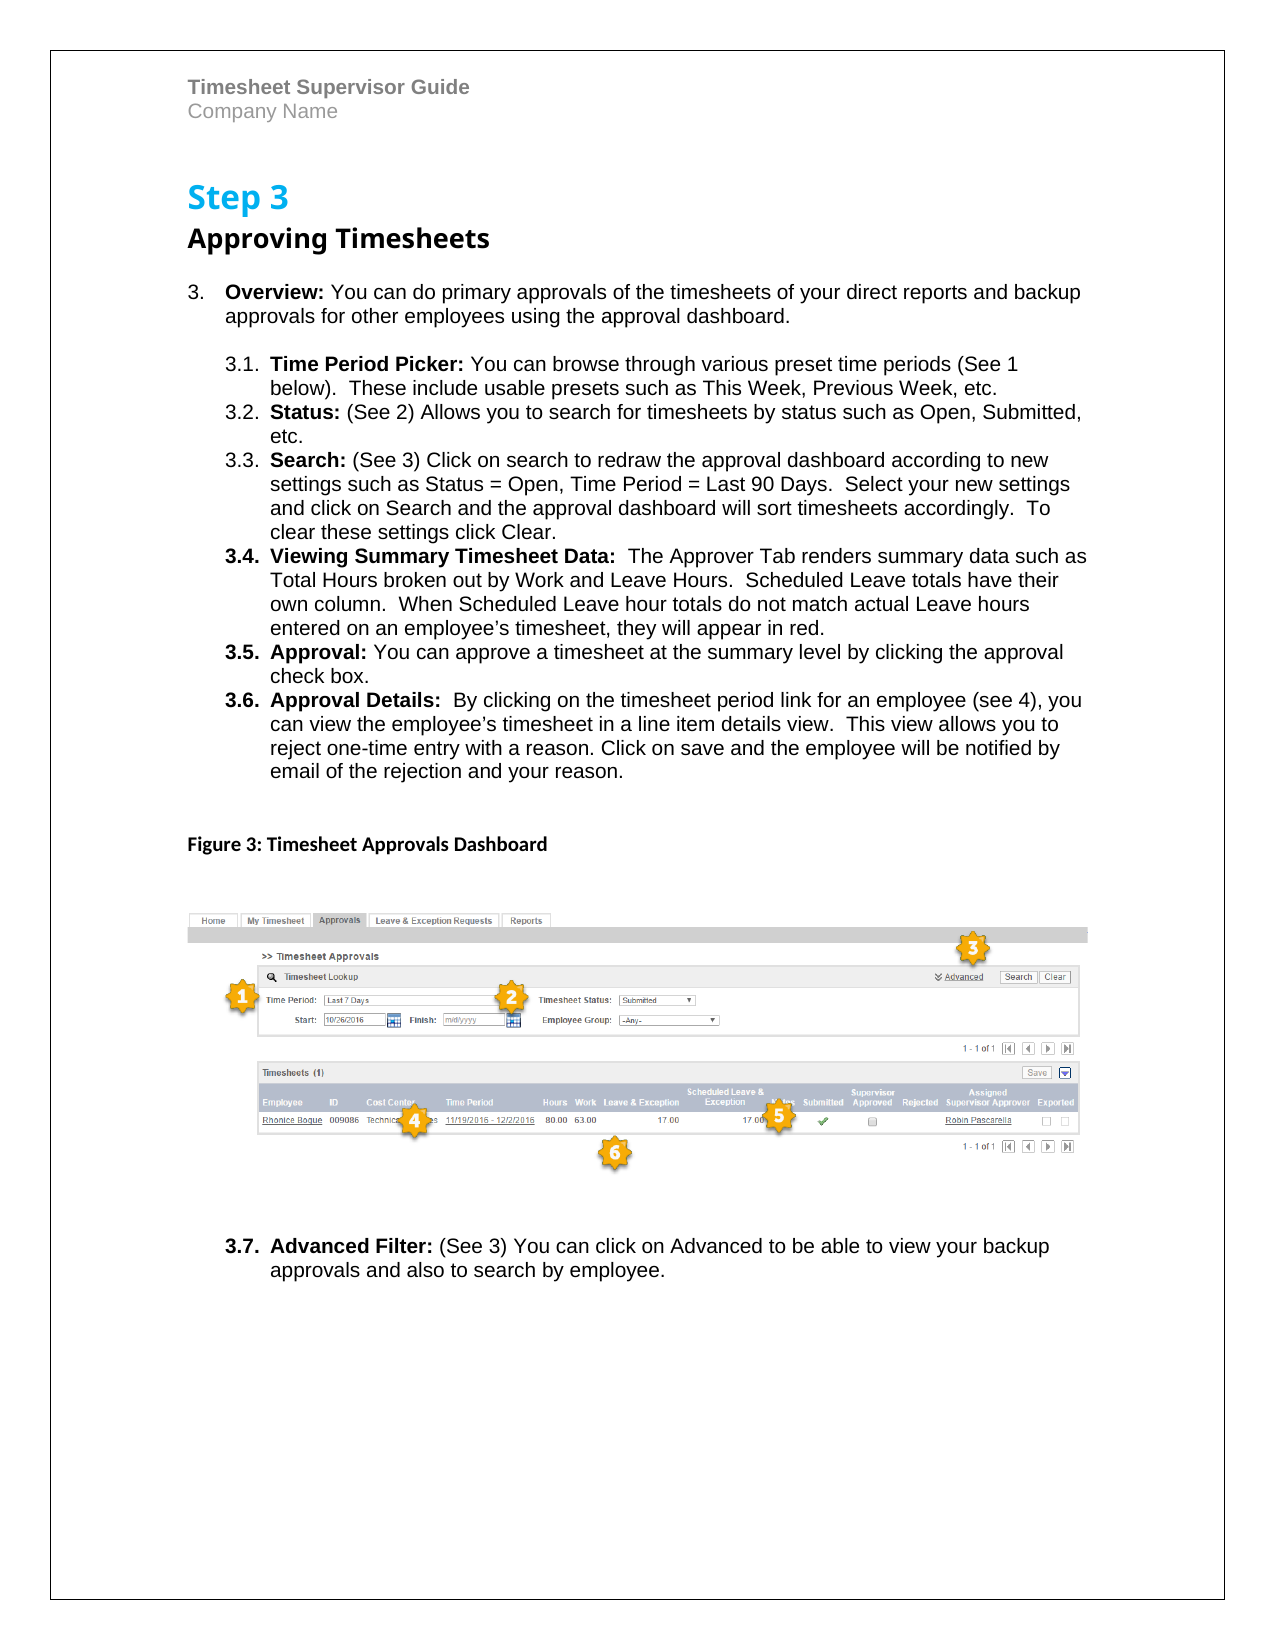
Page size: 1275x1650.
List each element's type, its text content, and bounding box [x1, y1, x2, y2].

list Time Period Picker: You can browse through various preset time periods (See 1 below). These include usable presets such as This Week, Previous Week, etc. [225, 352, 1087, 400]
list Advanced Filter: (See 3) You can click on Advanced to be able to view your backup approvals and also to search by employee. [225, 1234, 1087, 1282]
text Figure 3: Timesheet Approvals Dashboard [187, 831, 1087, 856]
picture [187, 856, 1088, 1211]
text Step 3 Approving Timesheets [187, 150, 1087, 256]
list Approval: You can approve a timesheet at the summary level by clicking the approval check box. [225, 639, 1087, 687]
list Viewing Summary Timesheet Data: The Approver Tab renders summary data such as Total Hours broken out by Work and Leave Hours. Scheduled Leave totals have their own column. When Scheduled Leave hour totals do not match actual Leave hours entered on an employee’s timesheet, they will appear in red. [225, 544, 1087, 639]
list Search: (See 3) Click on search to redraw the approval dashboard according to new settings such as Status = Open, Time Period = Last 90 Days. Select your new settings and click on Search and the approval dashboard will sort timesheets accordingly. To clear these settings click Clear. [225, 448, 1087, 544]
list Approval Details: By clicking on the timesheet period link for an employee (see 4), you can view the employee’s timesheet in a line item details view. This view allows you to reject one-time entry with a reason. Click on save and the employee will be notified by email of the rejection and your reason. [225, 687, 1087, 807]
list Status: (See 2) Allows you to search for timesheets by status such as Open, Submitted, etc. [225, 400, 1087, 448]
list Overview: You can do primary approvals of the timesheets of your direct reports and backup approvals for other employees using the approval dashboard. [187, 280, 1087, 328]
